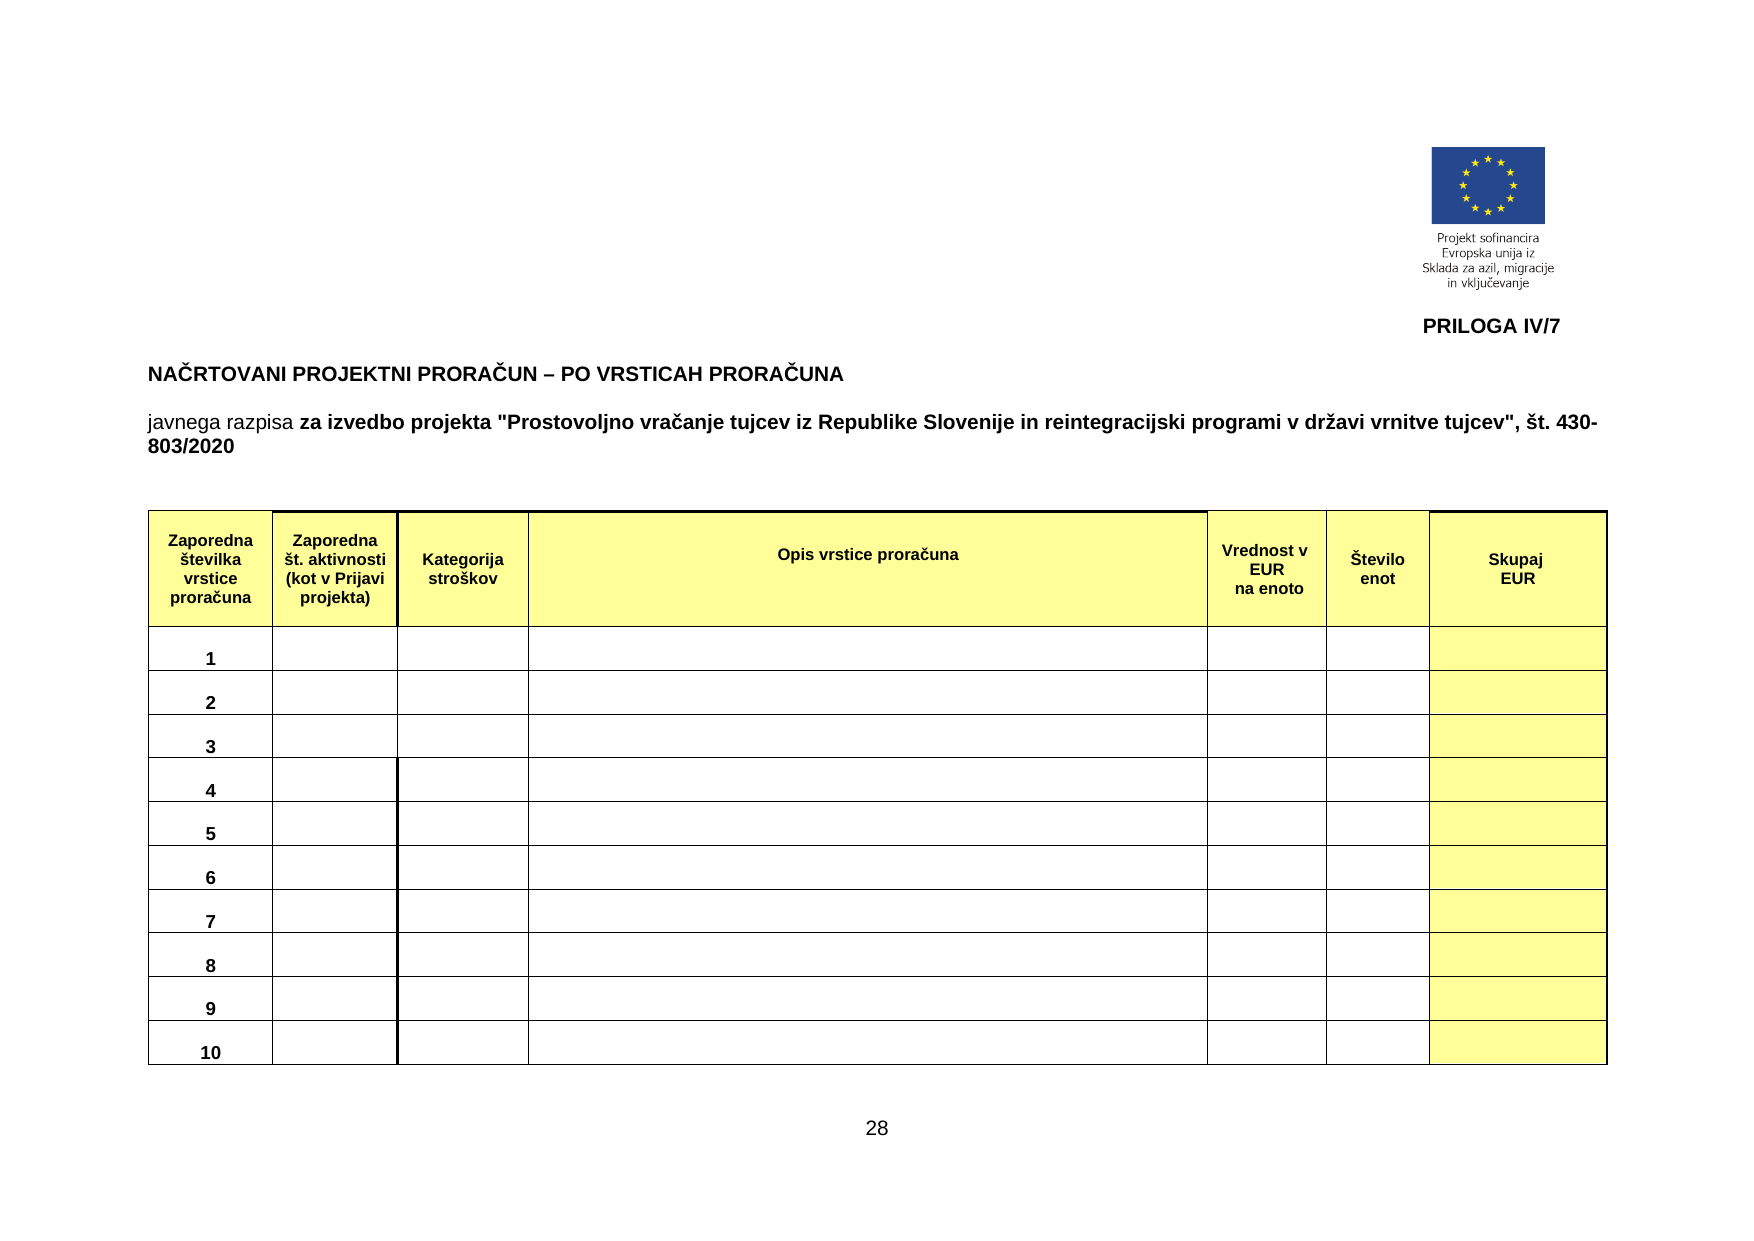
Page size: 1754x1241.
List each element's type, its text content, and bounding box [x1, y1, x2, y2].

table_cell [399, 1021, 528, 1063]
table_cell [399, 933, 528, 976]
table_cell [273, 802, 396, 845]
text NAČRTOVANI PROJEKTNI PRORAČUN – PO VRSTICAH PRORAČUNA [148, 362, 1606, 386]
table_cell [529, 802, 1207, 845]
table_cell [1327, 758, 1429, 801]
table_cell 7 [149, 890, 272, 932]
table_cell [273, 715, 397, 757]
table_cell [273, 758, 396, 801]
table_cell [1327, 627, 1429, 670]
table_header Število enot [1327, 511, 1429, 626]
table_cell [1327, 671, 1429, 713]
table_cell [1208, 933, 1326, 976]
table_cell [529, 1021, 1207, 1063]
table_cell 5 [149, 802, 272, 845]
table_cell [273, 977, 396, 1020]
table_cell 10 [149, 1021, 272, 1063]
table_cell [1327, 977, 1429, 1020]
table_cell [273, 933, 396, 976]
table_cell [529, 933, 1207, 976]
table_header Kategorija stroškov [399, 513, 528, 626]
table_cell [1327, 802, 1429, 845]
table_cell [529, 715, 1207, 757]
table_cell 1 [149, 627, 272, 670]
table_cell [1430, 933, 1606, 976]
table_cell [1327, 1021, 1429, 1063]
table_cell [399, 802, 528, 845]
table_cell [529, 977, 1207, 1020]
table_cell [273, 627, 397, 670]
text PRILOGA IV/7 [1423, 314, 1606, 338]
table_cell [1430, 890, 1606, 932]
table_cell [529, 890, 1207, 932]
table_cell [399, 846, 528, 888]
table_cell [529, 846, 1207, 888]
table_cell [1208, 890, 1326, 932]
table_header Skupaj EUR [1430, 513, 1606, 626]
table_cell [398, 627, 528, 670]
table_cell [1327, 890, 1429, 932]
table_header Zaporedna št. aktivnosti (kot v Prijavi projekta) [273, 513, 396, 626]
table_cell [399, 890, 528, 932]
table_cell [1208, 671, 1326, 713]
table_cell [1430, 977, 1606, 1020]
table_cell 8 [149, 933, 272, 976]
table_cell [398, 715, 528, 757]
table_cell [1208, 977, 1326, 1020]
table_cell [1430, 802, 1606, 845]
table_cell [1430, 671, 1606, 713]
text javnega razpisa za izvedbo projekta "Prostovoljno vračanje tujcev iz Republike Slovenije in reintegracijski programi v državi vrnitve tujcev", št. 430-803/2020 [148, 410, 1606, 458]
table_cell [273, 1021, 396, 1063]
table_cell [273, 890, 396, 932]
table_cell [1327, 846, 1429, 888]
table_cell [1208, 1021, 1326, 1063]
table_header Opis vrstice proračuna [529, 513, 1207, 626]
table_header Zaporedna številka vrstice proračuna [149, 511, 272, 626]
table_header Vrednost v EUR na enoto [1208, 511, 1326, 626]
table_cell [529, 758, 1207, 801]
table_cell [1430, 846, 1606, 888]
table_cell [1430, 715, 1606, 757]
table_cell 4 [149, 758, 272, 801]
table_cell 6 [149, 846, 272, 888]
table_cell [1327, 715, 1429, 757]
table_cell [529, 627, 1207, 670]
table_cell 2 [149, 671, 272, 713]
table_cell 3 [149, 715, 272, 757]
table_cell [1327, 933, 1429, 976]
table_cell 9 [149, 977, 272, 1020]
table_cell [1208, 846, 1326, 888]
table_cell [1208, 627, 1326, 670]
table_cell [399, 977, 528, 1020]
picture [1422, 147, 1554, 290]
table_cell [398, 671, 528, 713]
table_cell [529, 671, 1207, 713]
table_cell [1430, 758, 1606, 801]
table_cell [399, 758, 528, 801]
table_cell [273, 671, 397, 713]
table_cell [1208, 758, 1326, 801]
table_cell [273, 846, 396, 888]
table_cell [1208, 715, 1326, 757]
table_cell [1430, 1021, 1606, 1063]
table_cell [1430, 627, 1606, 670]
table_cell [1208, 802, 1326, 845]
